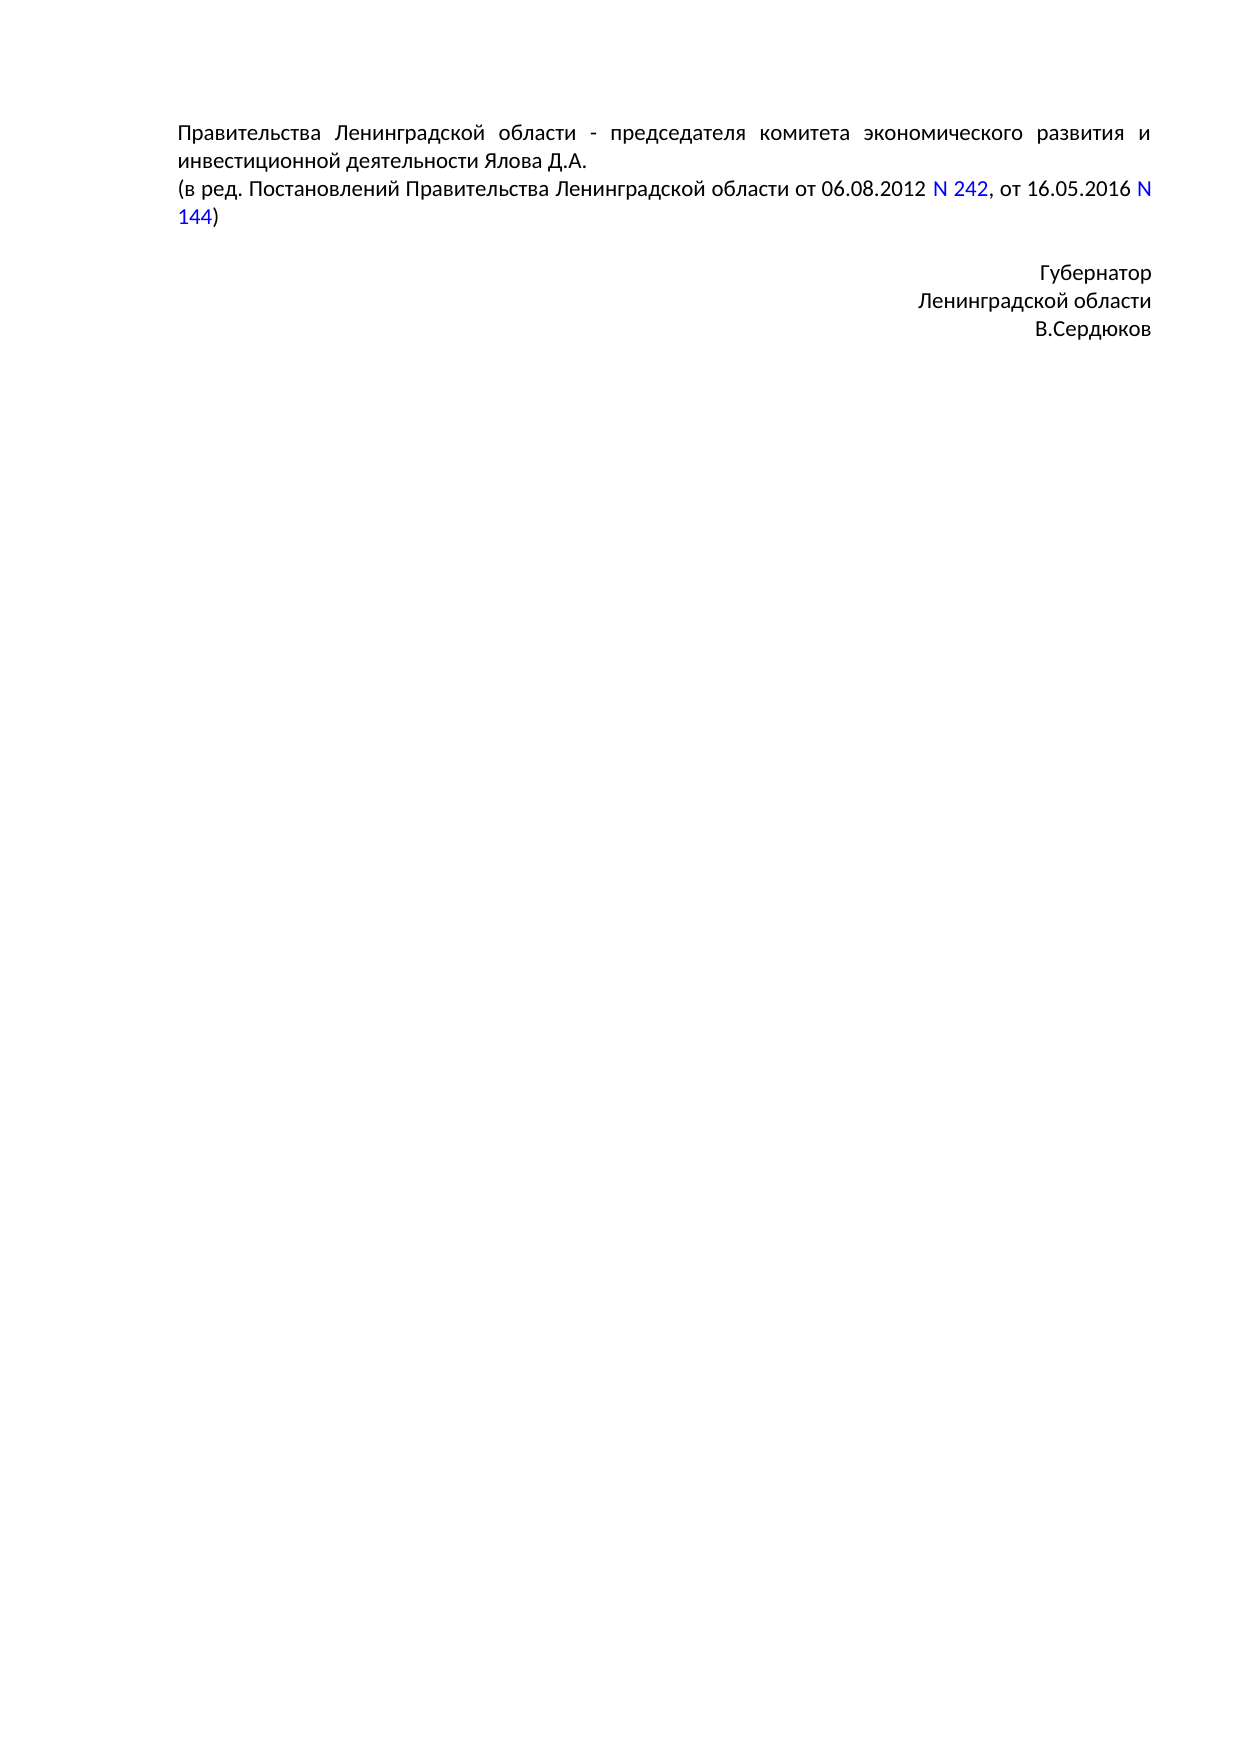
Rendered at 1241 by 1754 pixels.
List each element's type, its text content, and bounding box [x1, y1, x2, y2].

text Ленинградской области [177, 286, 1152, 314]
text В.Сердюков [177, 314, 1152, 342]
text (в ред. Постановлений Правительства Ленинградской области от 06.08.2012 N 242, от 16.05.2016 N 144) [177, 174, 1152, 230]
text Губернатор [177, 258, 1152, 286]
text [177, 118, 1152, 174]
